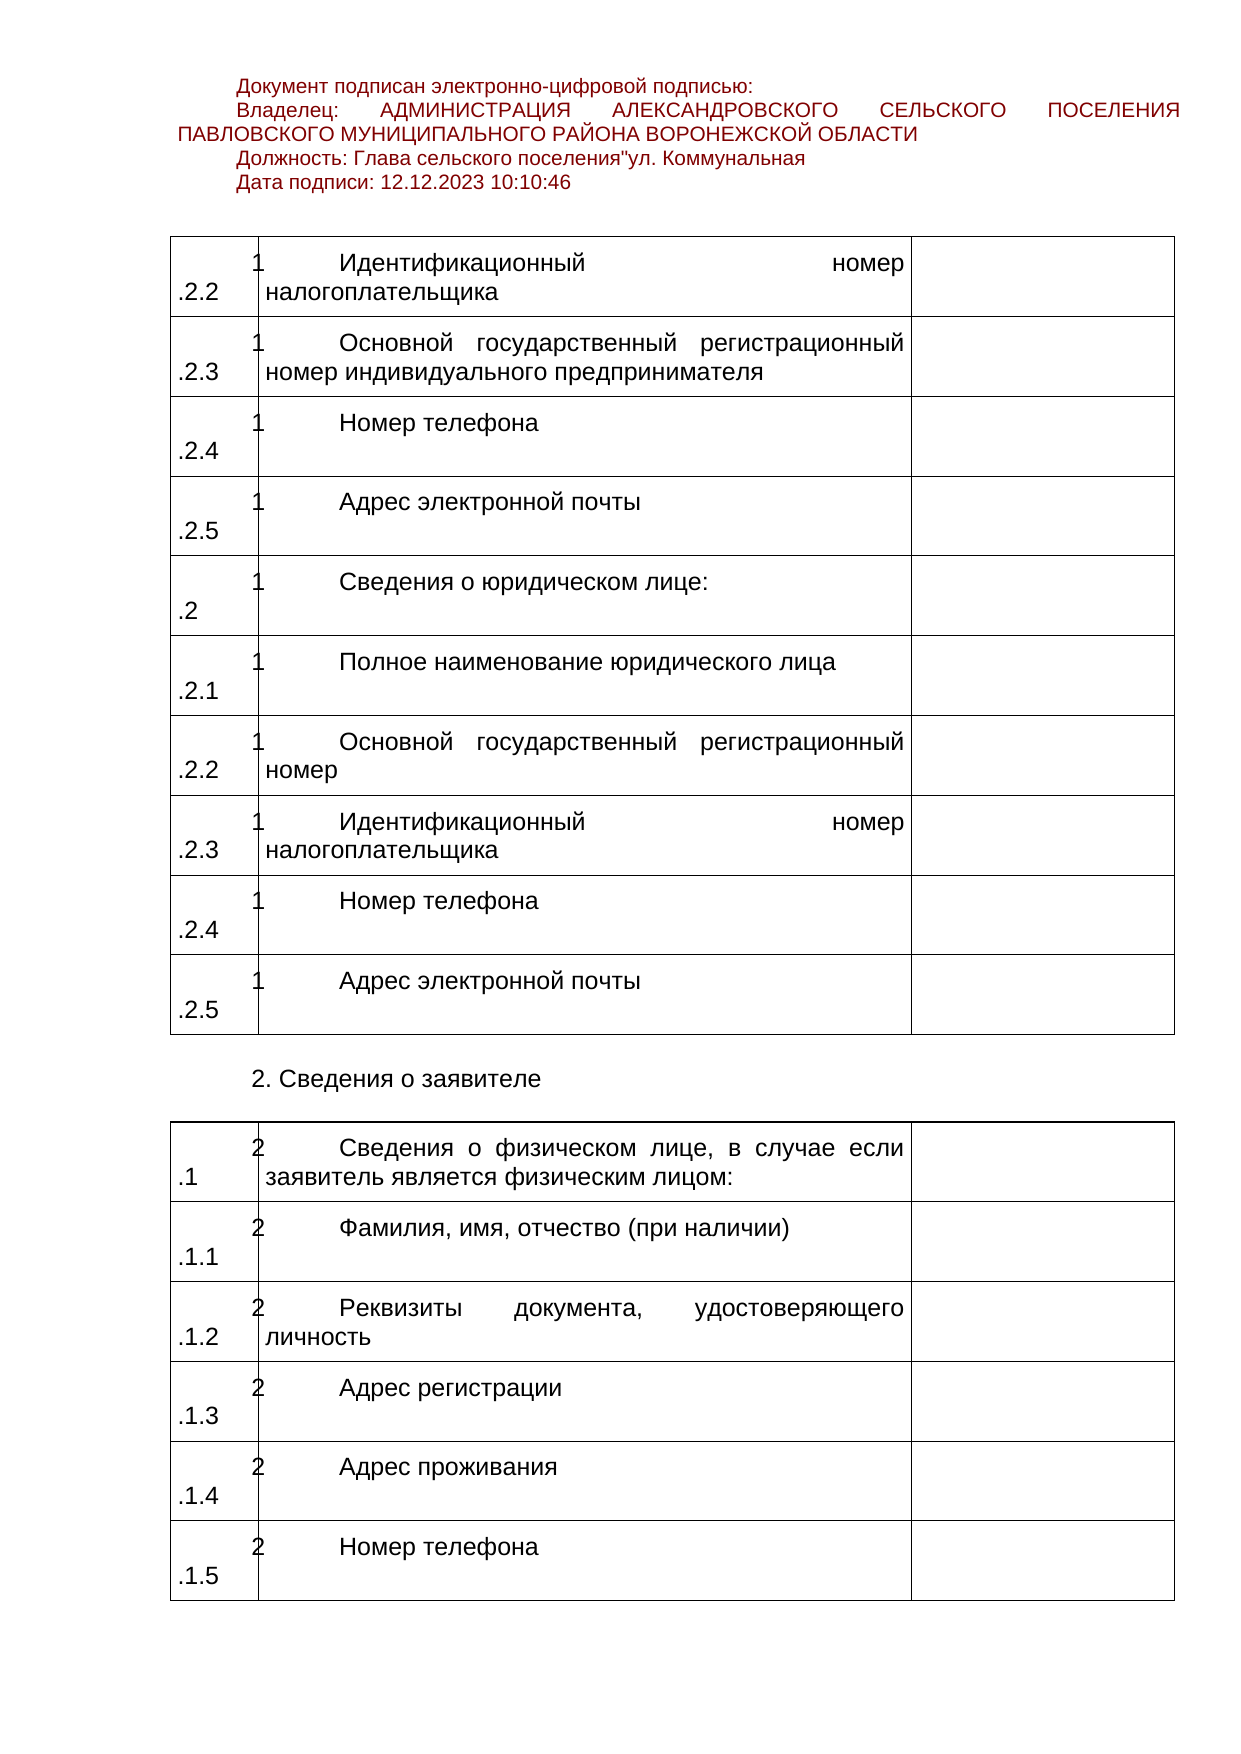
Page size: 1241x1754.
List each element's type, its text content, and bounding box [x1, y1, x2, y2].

table_cell [912, 796, 1174, 874]
table_cell 2.1.1 [171, 1202, 258, 1281]
table_cell Фамилия, имя, отчество (при наличии) [259, 1202, 911, 1281]
table_cell [912, 1442, 1174, 1520]
table_cell 1.2.2 [171, 716, 258, 795]
table_cell [912, 317, 1174, 396]
table_cell 1.2.4 [171, 876, 258, 954]
table_cell 1.2.3 [171, 317, 258, 396]
table_header 2.1 [171, 1123, 258, 1201]
table_cell Адрес электронной почты [259, 955, 911, 1034]
table_cell [912, 556, 1174, 635]
table_cell 1.2.3 [171, 796, 258, 874]
table_header [912, 1123, 1174, 1201]
table_cell 2.1.5 [171, 1521, 258, 1600]
table_cell 2.1.3 [171, 1362, 258, 1441]
table_cell Адрес электронной почты [259, 477, 911, 555]
table_cell Основной государственный регистрационный номер индивидуального предпринимателя [259, 317, 911, 396]
table_cell 1.2 [171, 556, 258, 635]
table_cell [912, 1202, 1174, 1281]
table_header Сведения о физическом лице, в случае если заявитель является физическим лицом: [259, 1123, 911, 1201]
table_cell [912, 1362, 1174, 1441]
table_cell [912, 477, 1174, 555]
table_cell [912, 955, 1174, 1034]
table_cell [912, 237, 1174, 316]
table_cell Адрес проживания [259, 1442, 911, 1520]
table_cell Основной государственный регистрационный номер [259, 716, 911, 795]
table_cell Реквизиты документа, удостоверяющего личность [259, 1282, 911, 1361]
table_cell Сведения о юридическом лице: [259, 556, 911, 635]
table_cell [912, 876, 1174, 954]
table_cell Идентификационный номер налогоплательщика [259, 796, 911, 874]
table_cell 1.2.5 [171, 477, 258, 555]
table_cell [912, 636, 1174, 715]
table_cell Полное наименование юридического лица [259, 636, 911, 715]
table_cell Адрес регистрации [259, 1362, 911, 1441]
table_cell [912, 1521, 1174, 1600]
table_cell [912, 397, 1174, 476]
table_cell Номер телефона [259, 397, 911, 476]
table_cell [912, 716, 1174, 795]
table_cell [912, 1282, 1174, 1361]
table_cell Номер телефона [259, 876, 911, 954]
table_cell 1.2.4 [171, 397, 258, 476]
table_cell 2.1.4 [171, 1442, 258, 1520]
table_cell 1.2.5 [171, 955, 258, 1034]
table_cell 1.2.1 [171, 636, 258, 715]
table_cell 2.1.2 [171, 1282, 258, 1361]
table_cell Идентификационный номер налогоплательщика [259, 237, 911, 316]
table_cell 1.2.2 [171, 237, 258, 316]
text 2. Сведения о заявителе [177, 1064, 1181, 1093]
table_cell Номер телефона [259, 1521, 911, 1600]
